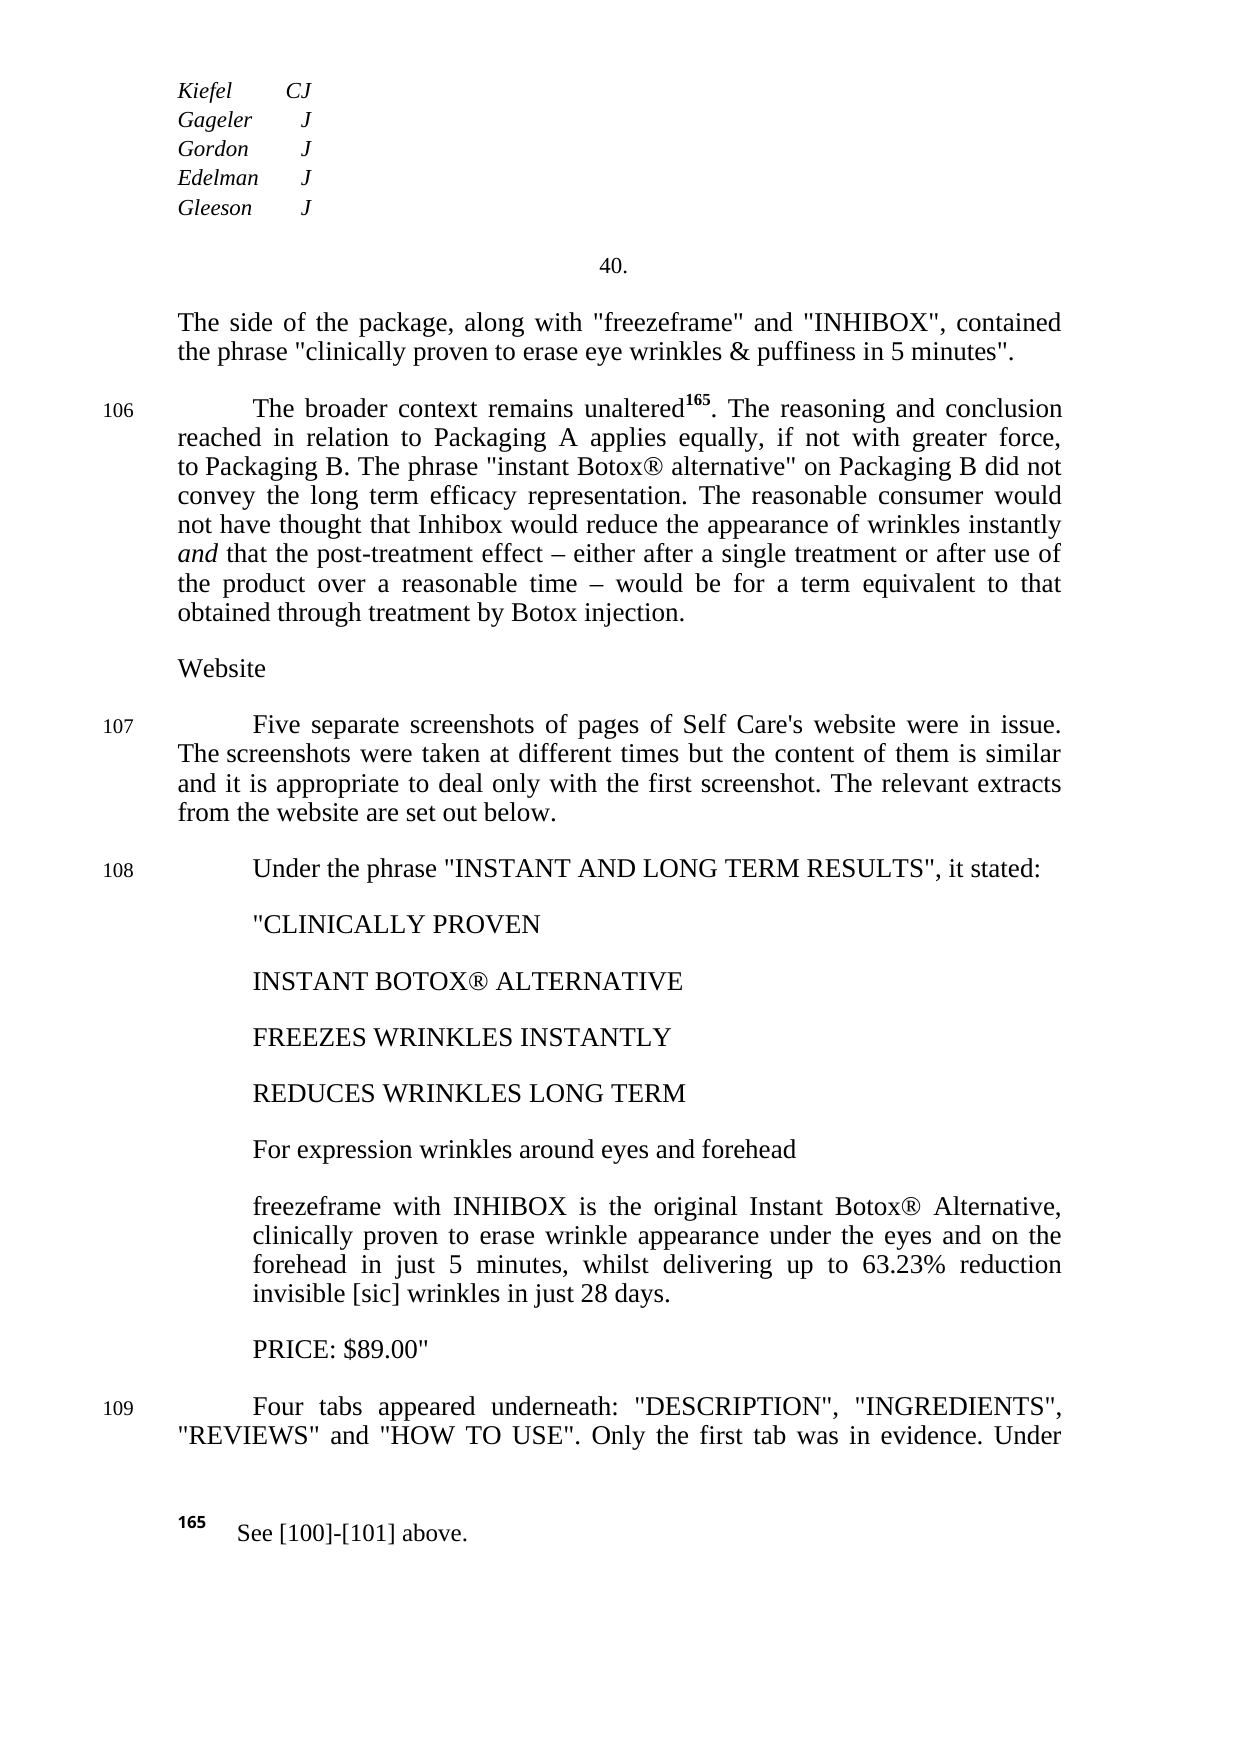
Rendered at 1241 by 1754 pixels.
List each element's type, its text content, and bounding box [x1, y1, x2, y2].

text PRICE: $89.00" [252, 1335, 1063, 1364]
text The side of the package, along with "freezeframe" and "INHIBOX", contained the phrase "clinically proven to erase eye wrinkles & puffiness in 5 minutes". [177, 308, 1063, 367]
text freezeframe with INHIBOX is the original Instant Botox® Alternative, clinically proven to erase wrinkle appearance under the eyes and on the forehead in just 5 minutes, whilst delivering up to 63.23% reduction invisible [sic] wrinkles in just 28 days. [252, 1192, 1063, 1308]
text REDUCES WRINKLES LONG TERM [252, 1079, 1063, 1108]
list Under the phrase "INSTANT AND LONG TERM RESULTS", it stated: [102, 854, 1063, 883]
text FREEZES WRINKLES INSTANTLY [252, 1023, 1063, 1052]
text "CLINICALLY PROVEN [252, 910, 1063, 939]
text For expression wrinkles around eyes and forehead [252, 1135, 1063, 1164]
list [102, 1392, 1063, 1450]
subtitle Website [177, 654, 1063, 683]
list The broader context remains unaltered. The reasoning and conclusion reached in relation to Packaging A applies equally, if not with greater force, to Packaging B. The phrase "instant Botox® alternative" on Packaging B did not convey the long term efficacy representation. The reasonable consumer would not have thought that Inhibox would reduce the appearance of wrinkles instantly and that the post-treatment effect – either after a single treatment or after use of the product over a reasonable time – would be for a term equivalent to that obtained through treatment by Botox injection. [102, 394, 1063, 627]
list Five separate screenshots of pages of Self Care's website were in issue. The screenshots were taken at different times but the content of them is similar and it is appropriate to deal only with the first screenshot. The relevant extracts from the website are set out below. [102, 710, 1063, 827]
text INSTANT BOTOX® ALTERNATIVE [252, 967, 1063, 996]
